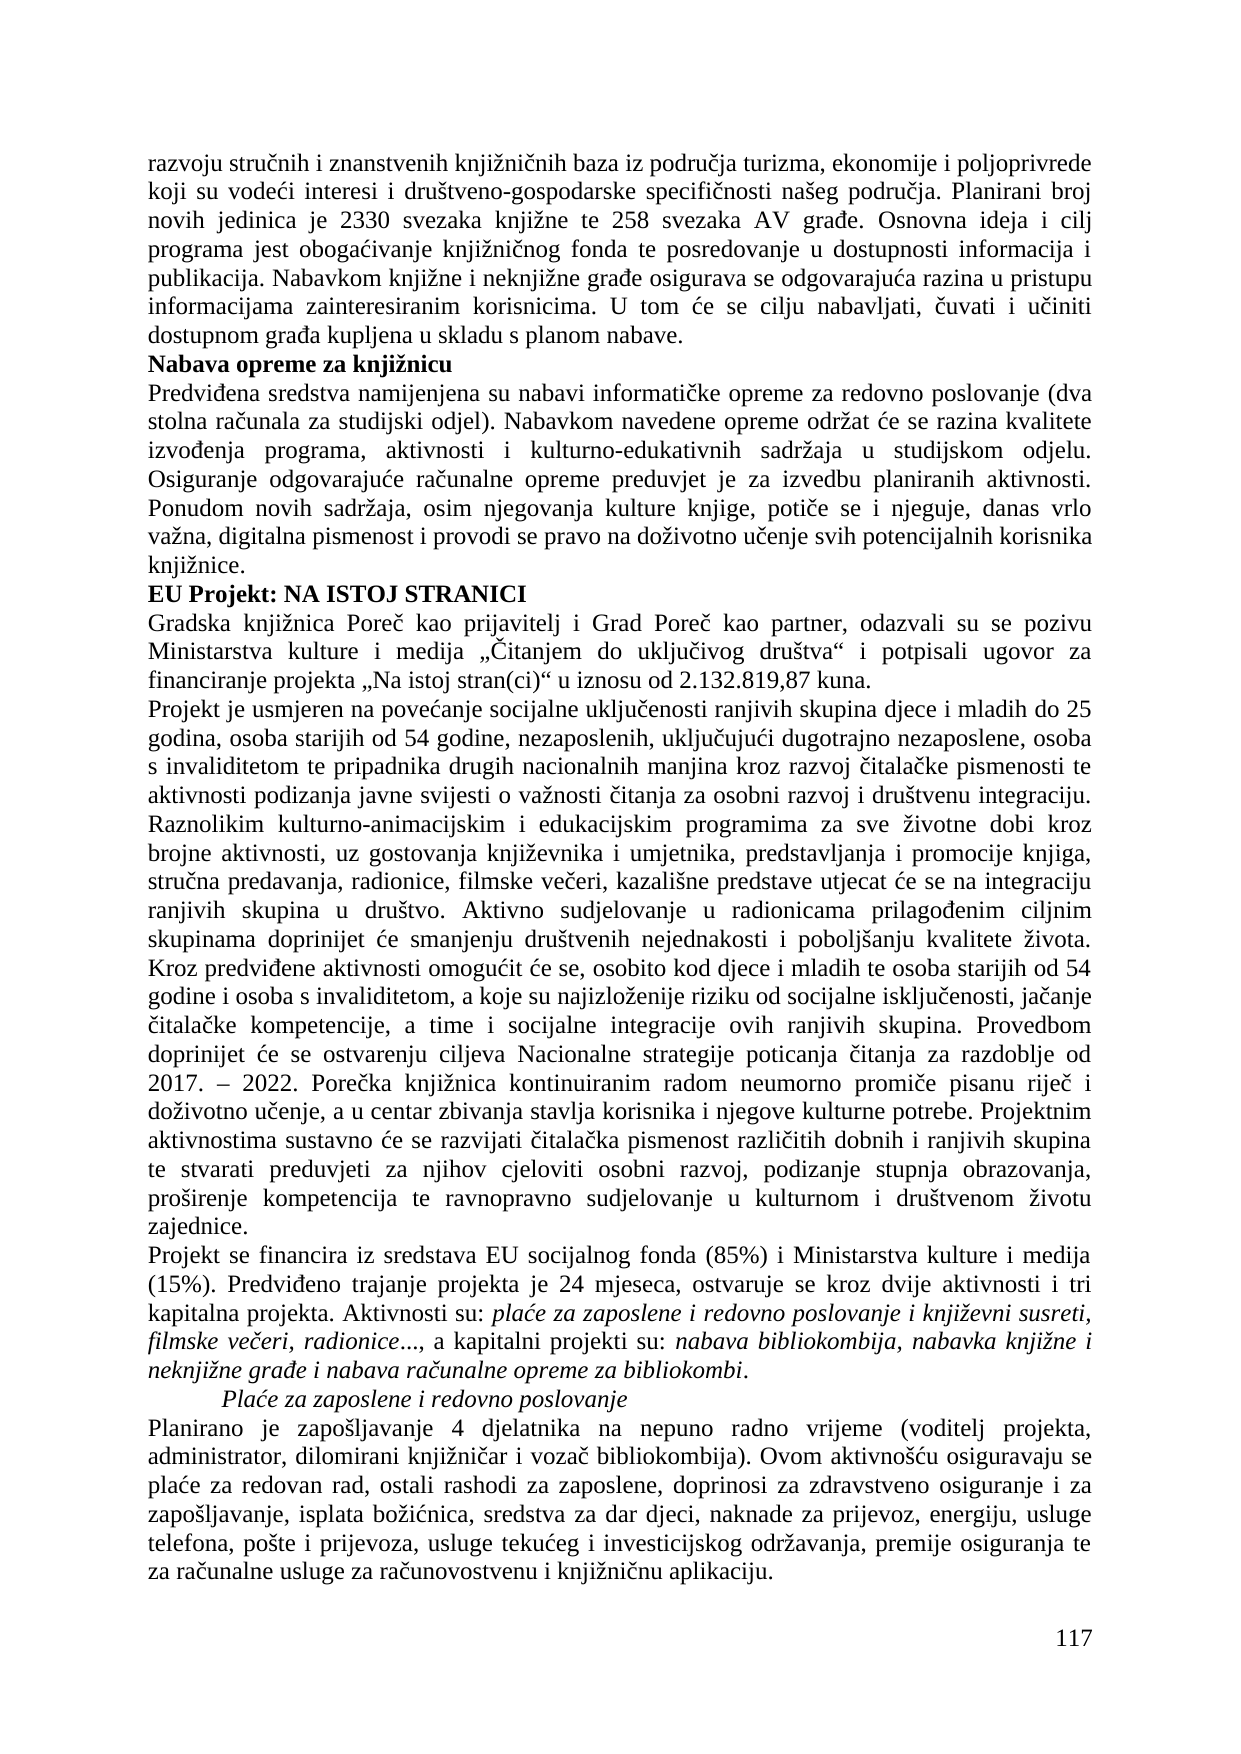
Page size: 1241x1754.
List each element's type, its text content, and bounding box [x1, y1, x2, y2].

text Projekt se financira iz sredstava EU socijalnog fonda (85%) i Ministarstva kulture i medija (15%). Predviđeno trajanje projekta je 24 mjeseca, ostvaruje se kroz dvije aktivnosti i tri kapitalna projekta. Aktivnosti su: plaće za zaposlene i redovno poslovanje i književni susreti, filmske večeri, radionice..., a kapitalni projekti su: nabava bibliokombija, nabavka knjižne i neknjižne građe i nabava računalne opreme za bibliokombi. [148, 1240, 1093, 1384]
text Gradska knjižnica Poreč kao prijavitelj i Grad Poreč kao partner, odazvali su se pozivu Ministarstva kulture i medija „Čitanjem do uključivog društva“ i potpisali ugovor za financiranje projekta „Na istoj stran(ci)“ u iznosu od 2.132.819,87 kuna. [148, 608, 1093, 694]
text EU Projekt: NA ISTOJ STRANICI [148, 579, 1093, 608]
text Nabava opreme za knjižnicu [148, 349, 1093, 378]
text Predviđena sredstva namijenjena su nabavi informatičke opreme za redovno poslovanje (dva stolna računala za studijski odjel). Nabavkom navedene opreme održat će se razina kvalitete izvođenja programa, aktivnosti i kulturno-edukativnih sadržaja u studijskom odjelu. Osiguranje odgovarajuće računalne opreme preduvjet je za izvedbu planiranih aktivnosti. Ponudom novih sadržaja, osim njegovanja kulture knjige, potiče se i njeguje, danas vrlo važna, digitalna pismenost i provodi se pravo na doživotno učenje svih potencijalnih korisnika knjižnice. [148, 378, 1093, 579]
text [148, 148, 1093, 349]
text Plaće za zaposlene i redovno poslovanje [148, 1384, 1093, 1413]
text Projekt je usmjeren na povećanje socijalne uključenosti ranjivih skupina djece i mladih do 25 godina, osoba starijih od 54 godine, nezaposlenih, uključujući dugotrajno nezaposlene, osoba s invaliditetom te pripadnika drugih nacionalnih manjina kroz razvoj čitalačke pismenosti te aktivnosti podizanja javne svijesti o važnosti čitanja za osobni razvoj i društvenu integraciju. Raznolikim kulturno-animacijskim i edukacijskim programima za sve životne dobi kroz brojne aktivnosti, uz gostovanja književnika i umjetnika, predstavljanja i promocije knjiga, stručna predavanja, radionice, filmske večeri, kazališne predstave utjecat će se na integraciju ranjivih skupina u društvo. Aktivno sudjelovanje u radionicama prilagođenim ciljnim skupinama doprinijet će smanjenju društvenih nejednakosti i poboljšanju kvalitete života. Kroz predviđene aktivnosti omogućit će se, osobito kod djece i mladih te osoba starijih od 54 godine i osoba s invaliditetom, a koje su najizloženije riziku od socijalne isključenosti, jačanje čitalačke kompetencije, a time i socijalne integracije ovih ranjivih skupina. Provedbom doprinijet će se ostvarenju ciljeva Nacionalne strategije poticanja čitanja za razdoblje od 2017. – 2022. Porečka knjižnica kontinuiranim radom neumorno promiče pisanu riječ i doživotno učenje, a u centar zbivanja stavlja korisnika i njegove kulturne potrebe. Projektnim aktivnostima sustavno će se razvijati čitalačka pismenost različitih dobnih i ranjivih skupina te stvarati preduvjeti za njihov cjeloviti osobni razvoj, podizanje stupnja obrazovanja, proširenje kompetencija te ravnopravno sudjelovanje u kulturnom i društvenom životu zajednice. [148, 694, 1093, 1240]
text Planirano je zapošljavanje 4 djelatnika na nepuno radno vrijeme (voditelj projekta, administrator, dilomirani knjižničar i vozač bibliokombija). Ovom aktivnošću osiguravaju se plaće za redovan rad, ostali rashodi za zaposlene, doprinosi za zdravstveno osiguranje i za zapošljavanje, isplata božićnica, sredstva za dar djeci, naknade za prijevoz, energiju, usluge telefona, pošte i prijevoza, usluge tekućeg i investicijskog održavanja, premije osiguranja te za računalne usluge za računovostvenu i knjižničnu aplikaciju. [148, 1413, 1093, 1585]
